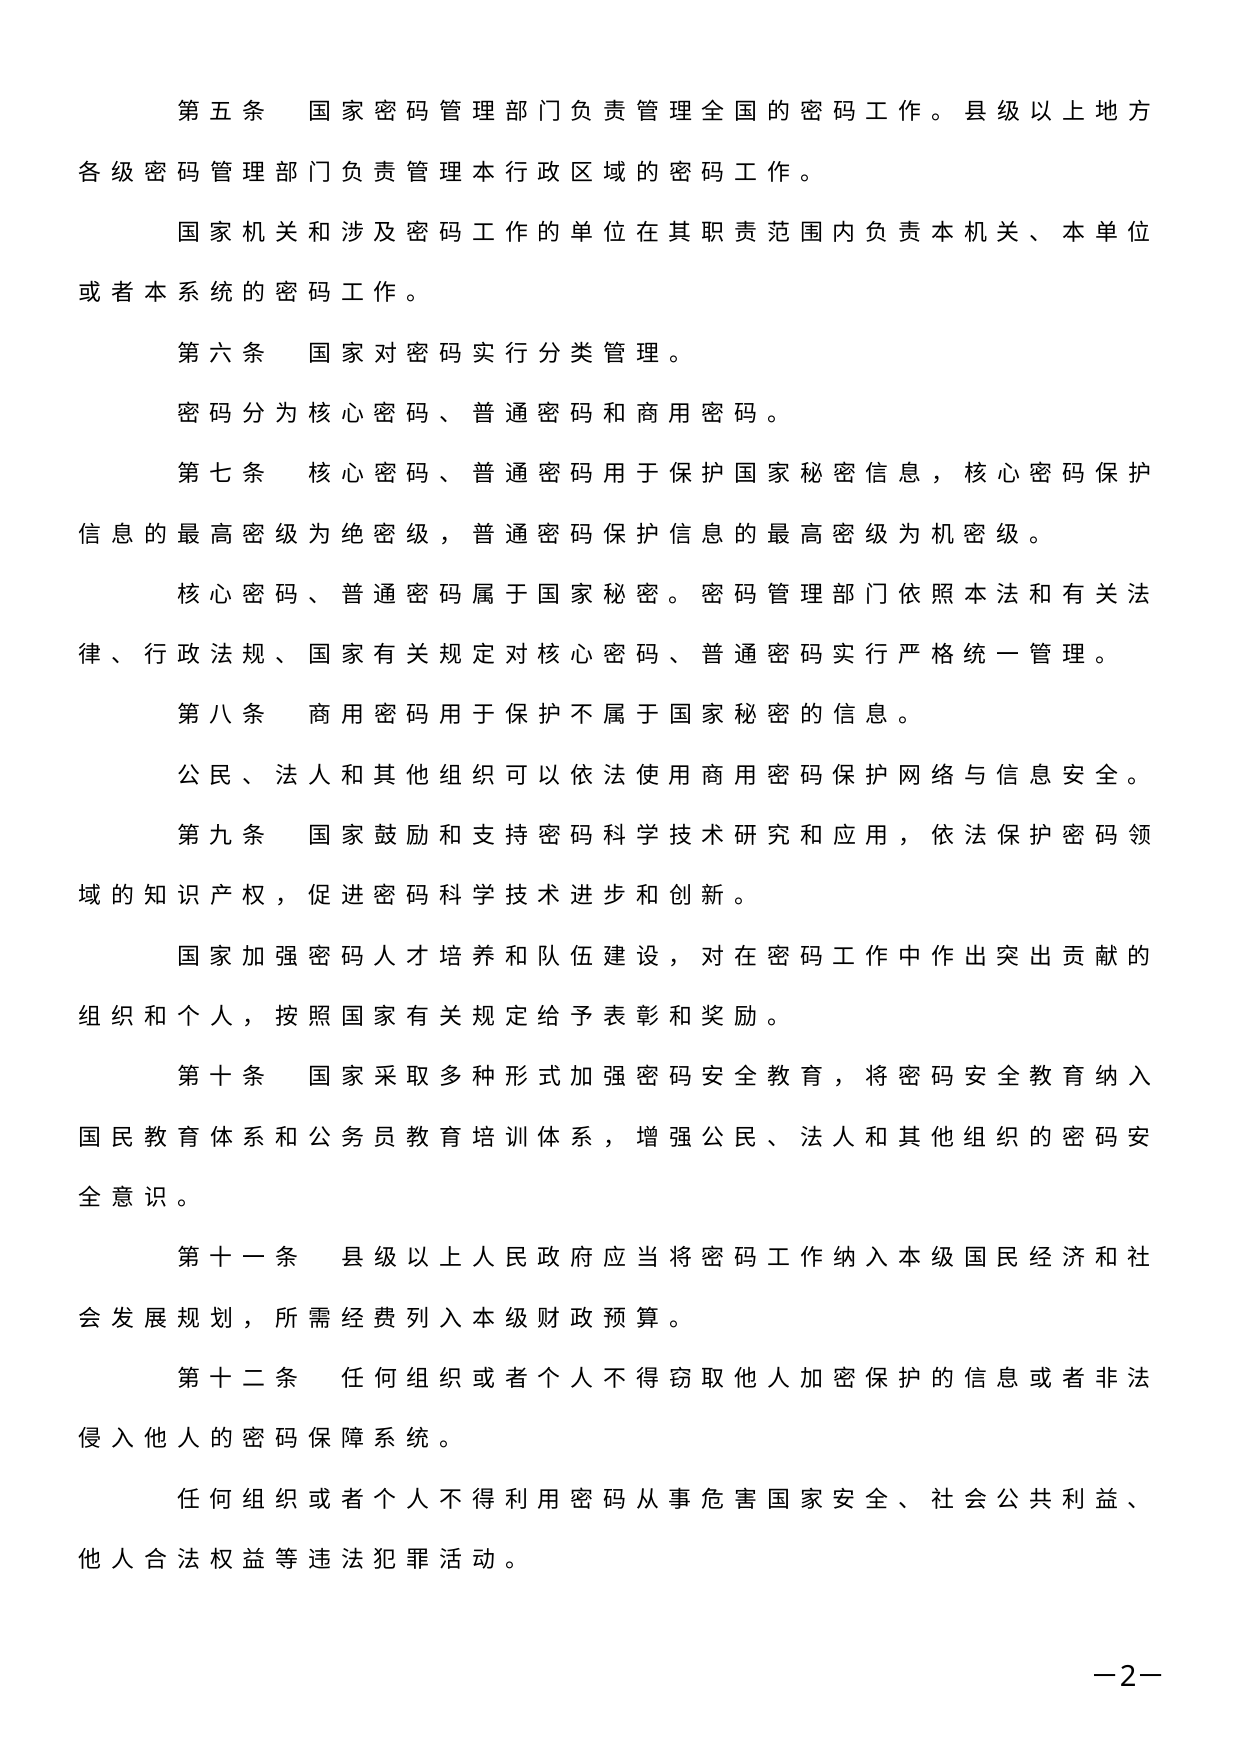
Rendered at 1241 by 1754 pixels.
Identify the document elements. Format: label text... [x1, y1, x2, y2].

text 第十一条 县级以上人民政府应当将密码工作纳入本级国民经济和社会发展规划，所需经费列入本级财政预算。 [79, 1226, 1161, 1346]
text 密码分为核心密码、普通密码和商用密码。 [79, 381, 1161, 442]
text 国家机关和涉及密码工作的单位在其职责范围内负责本机关、本单位或者本系统的密码工作。 [79, 200, 1161, 321]
text 国家加强密码人才培养和队伍建设，对在密码工作中作出突出贡献的组织和个人，按照国家有关规定给予表彰和奖励。 [79, 924, 1161, 1045]
text 第五条 国家密码管理部门负责管理全国的密码工作。县级以上地方各级密码管理部门负责管理本行政区域的密码工作。 [79, 80, 1161, 200]
text 第八条 商用密码用于保护不属于国家秘密的信息。 [79, 683, 1161, 743]
text 第十条 国家采取多种形式加强密码安全教育，将密码安全教育纳入国民教育体系和公务员教育培训体系，增强公民、法人和其他组织的密码安全意识。 [79, 1045, 1161, 1226]
text 第七条 核心密码、普通密码用于保护国家秘密信息，核心密码保护信息的最高密级为绝密级，普通密码保护信息的最高密级为机密级。 [79, 442, 1161, 562]
text 第十二条 任何组织或者个人不得窃取他人加密保护的信息或者非法侵入他人的密码保障系统。 [79, 1346, 1161, 1467]
text 第六条 国家对密码实行分类管理。 [79, 321, 1161, 381]
text 任何组织或者个人不得利用密码从事危害国家安全、社会公共利益、他人合法权益等违法犯罪活动。 [79, 1467, 1161, 1587]
text 核心密码、普通密码属于国家秘密。密码管理部门依照本法和有关法律、行政法规、国家有关规定对核心密码、普通密码实行严格统一管理。 [79, 562, 1161, 683]
text 第九条 国家鼓励和支持密码科学技术研究和应用，依法保护密码领域的知识产权，促进密码科学技术进步和创新。 [79, 803, 1161, 924]
text 公民、法人和其他组织可以依法使用商用密码保护网络与信息安全。 [79, 743, 1161, 803]
